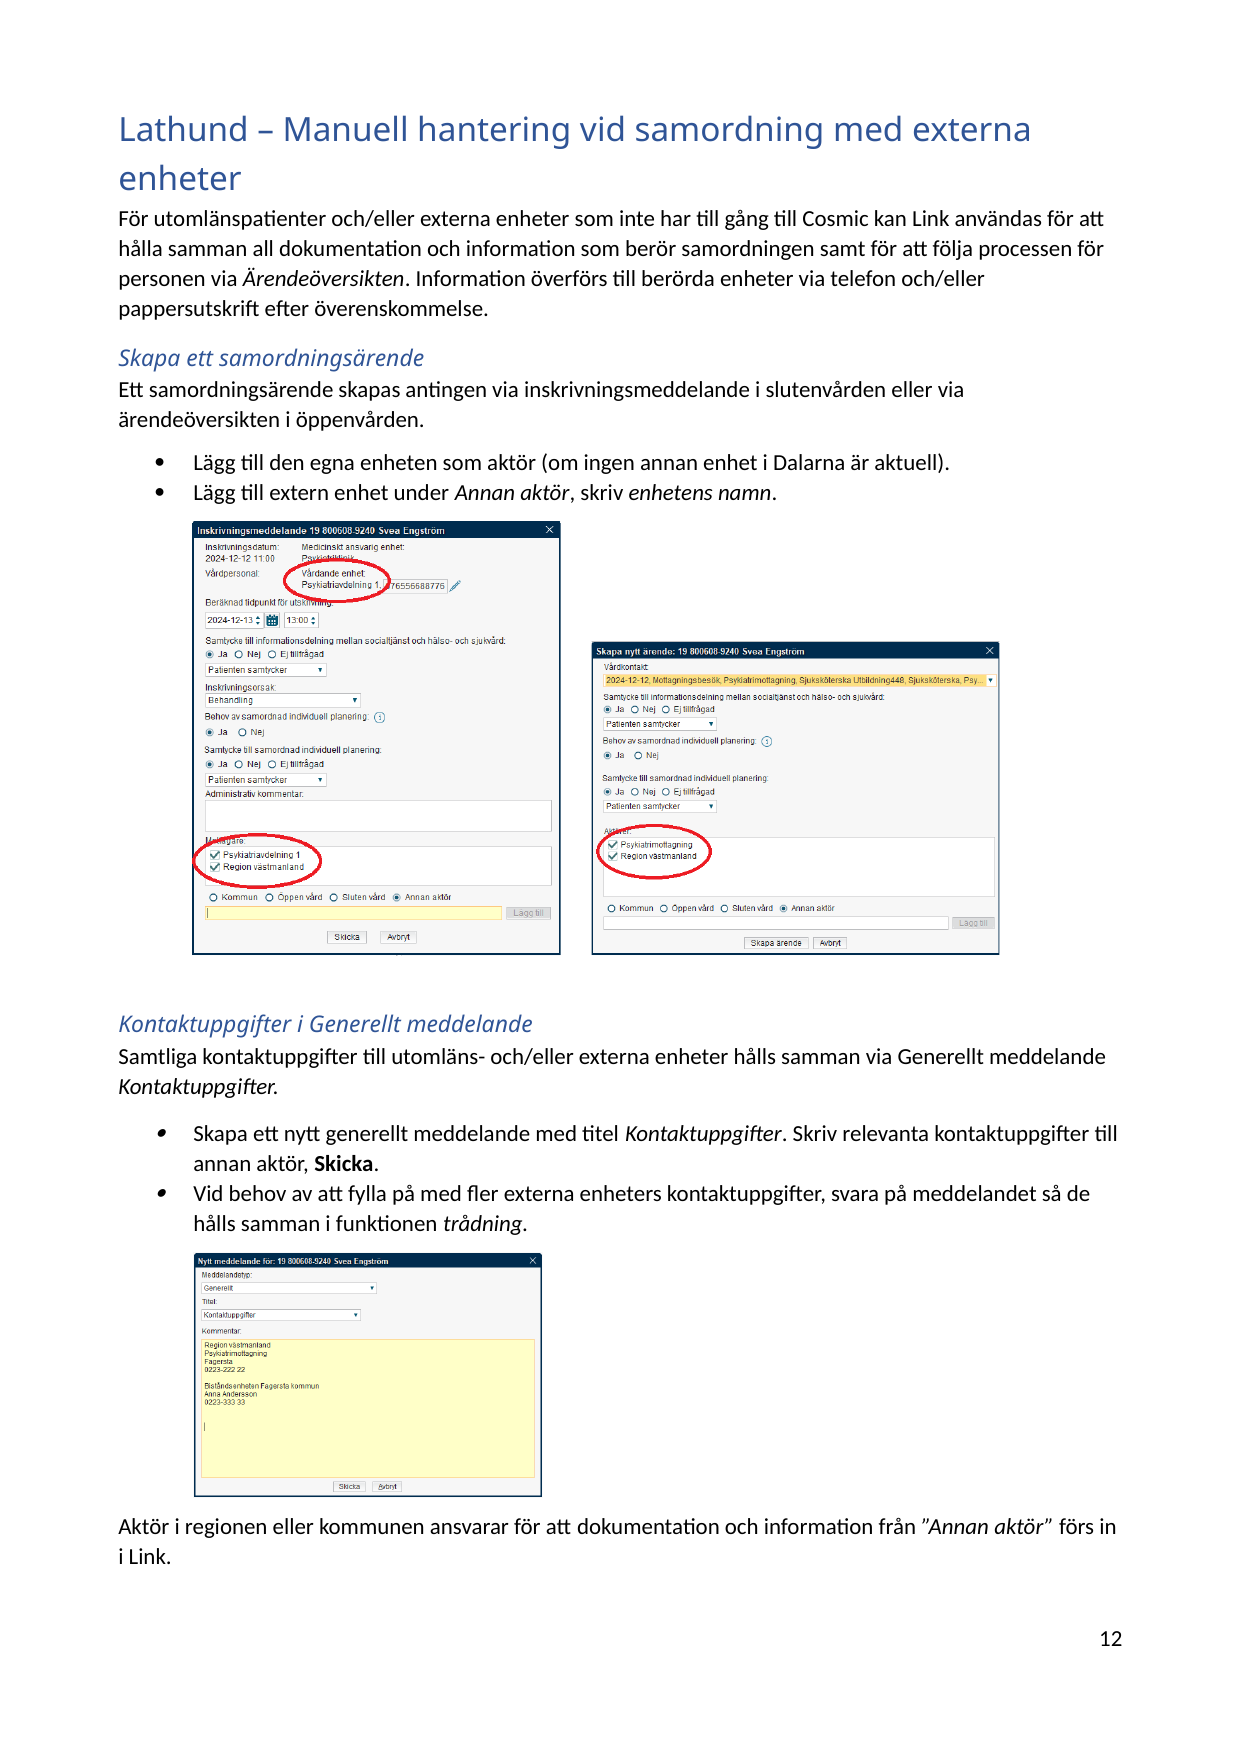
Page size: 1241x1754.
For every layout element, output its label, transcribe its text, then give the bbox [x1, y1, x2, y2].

list Vid behov av att fylla på med fler externa enheters kontaktuppgifter, svara på meddelandet så de hålls samman i funktionen trådning. [156, 1179, 1122, 1237]
subtitle Skapa ett samordningsärende [118, 341, 1122, 373]
picture [193, 1252, 543, 1498]
text Samtliga kontaktuppgifter till utomläns- och/eller externa enheter hålls samman via Generellt meddelande Kontaktuppgifter. [118, 1042, 1122, 1100]
list Lägg till extern enhet under Annan aktör, skriv enhetens namn. [156, 478, 1122, 506]
list Lägg till den egna enheten som aktör (om ingen annan enhet i Dalarna är aktuell). [156, 448, 1122, 476]
list Skapa ett nytt generellt meddelande med titel Kontaktuppgifter. Skriv relevanta kontaktuppgifter till annan aktör, Skicka. [156, 1119, 1122, 1177]
text Aktör i regionen eller kommunen ansvarar för att dokumentation och information från ”Annan aktör” förs in i Link. [118, 1512, 1122, 1570]
subtitle Lathund – Manuell hantering vid samordning med externa enheter [118, 106, 1122, 200]
subtitle Kontaktuppgifter i Generellt meddelande [118, 1008, 1122, 1039]
text Ett samordningsärende skapas antingen via inskrivningsmeddelande i slutenvården eller via ärendeöversikten i öppenvården. [118, 375, 1122, 433]
picture [192, 521, 561, 956]
text För utomlänspatienter och/eller externa enheter som inte har till gång till Cosmic kan Link användas för att hålla samman all dokumentation och information som berör samordningen samt för att följa processen för personen via Ärendeöversikten. Information överförs till berörda enheter via telefon och/eller pappersutskrift efter överenskommelse. [118, 204, 1122, 323]
picture [591, 641, 1000, 956]
